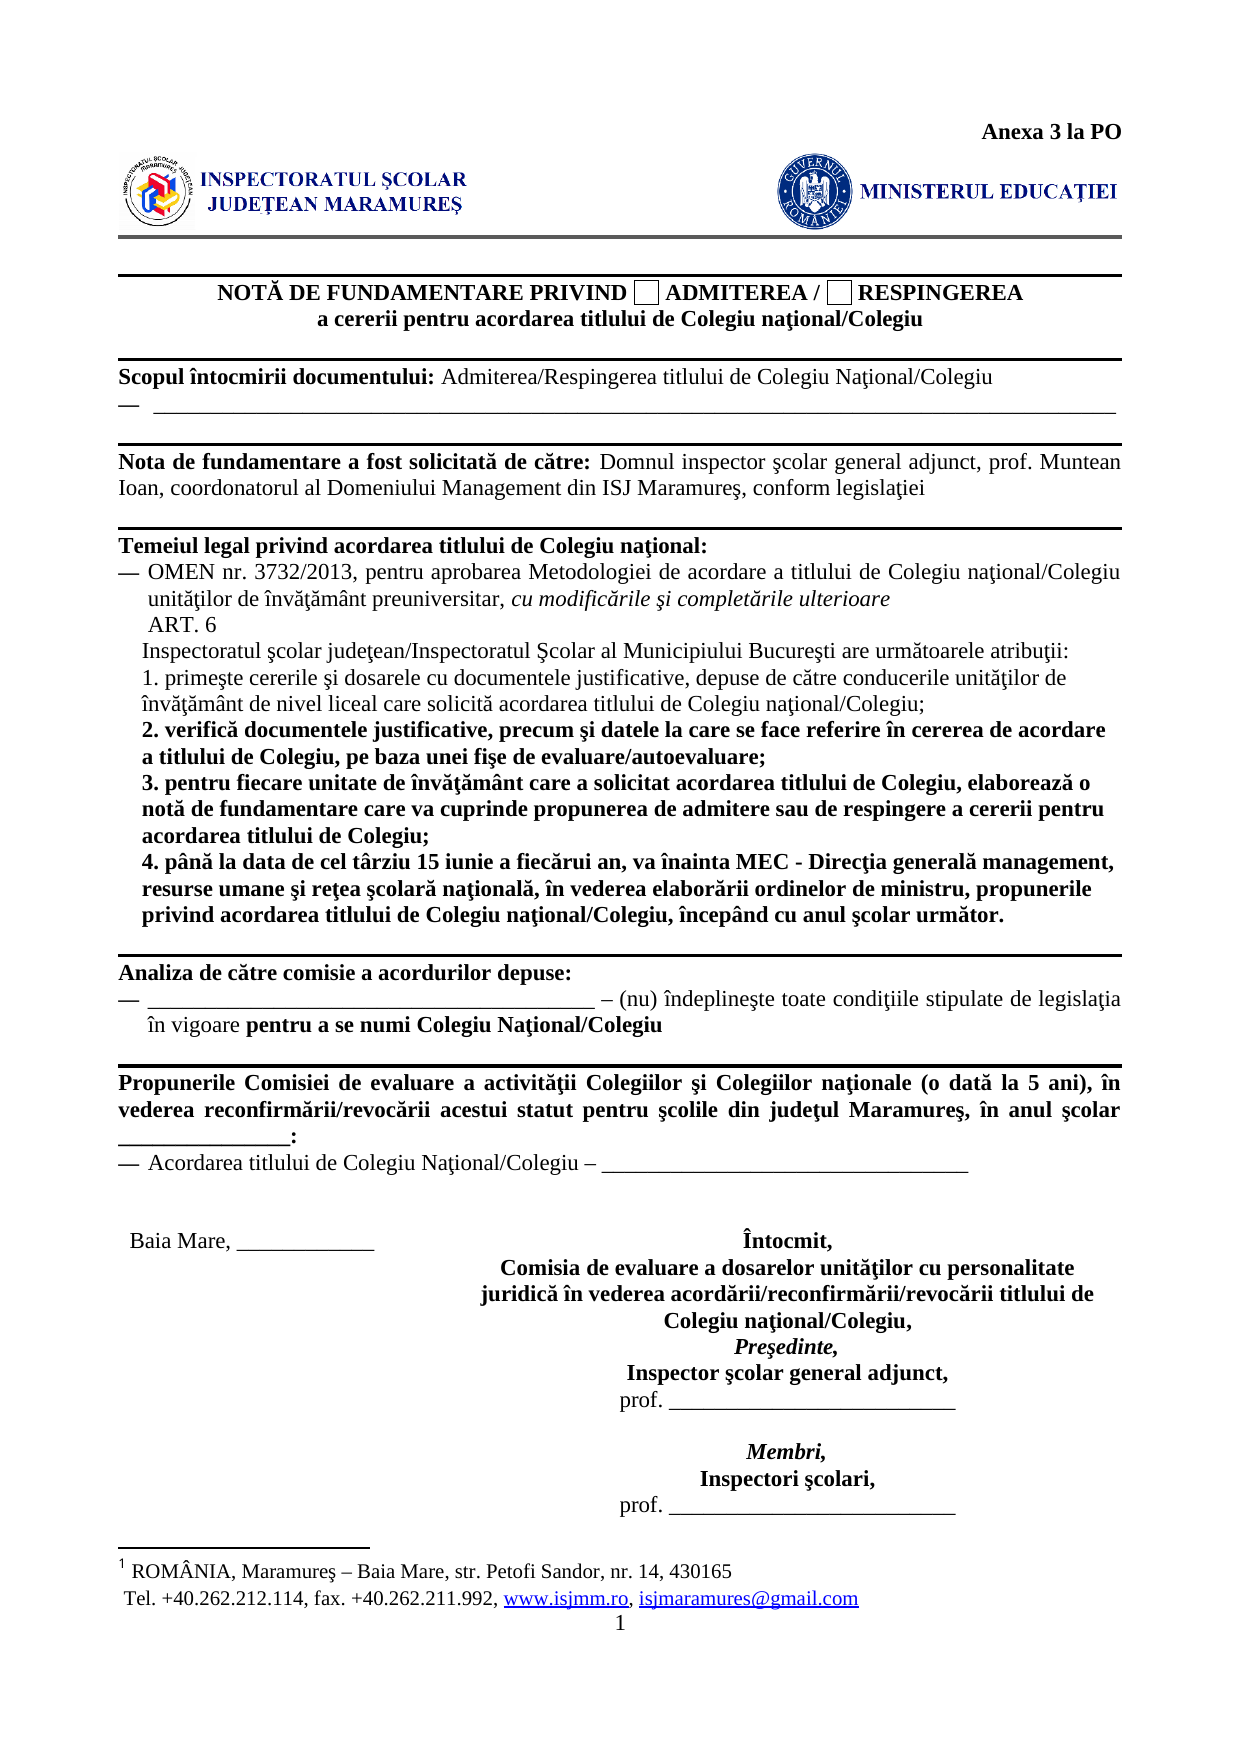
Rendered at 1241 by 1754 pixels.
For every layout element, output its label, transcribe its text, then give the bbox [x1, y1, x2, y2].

text 2. verifică documentele justificative, precum şi datele la care se face referire în cererea de acordare a titlului de Colegiu, pe baza unei fişe de evaluare/autoevaluare; [142, 716, 1122, 769]
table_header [453, 1228, 1122, 1517]
text 1. primeşte cererile şi dosarele cu documentele justificative, depuse de către conducerile unităţilor de învăţământ de nivel liceal care solicită acordarea titlului de Colegiu naţional/Colegiu; [142, 664, 1122, 716]
picture [776, 152, 1121, 230]
list OMEN nr. 3732/2013, pentru aprobarea Metodologiei de acordare a titlului de Colegiu naţional/Colegiu unităţilor de învăţământ preuniversitar, cu modificările şi completările ulterioare [118, 558, 1122, 611]
text Inspectoratul şcolar judeţean/Inspectoratul Şcolar al Municipiului Bucureşti are următoarele atribuţii: [142, 637, 1122, 664]
text Propunerile Comisiei de evaluare a activităţii Colegiilor şi Colegiilor naţionale (o dată la 5 ani), în vederea reconfirmării/revocării acestui statut pentru şcolile din judeţul Maramureş, în anul şcolar _______________: [118, 1068, 1122, 1148]
text a cererii pentru acordarea titlului de Colegiu naţional/Colegiu [118, 306, 1122, 332]
text Temeiul legal privind acordarea titlului de Colegiu naţional: [118, 530, 1122, 558]
text Nota de fundamentare a fost solicitată de către: Domnul inspector şcolar general adjunct, prof. Muntean Ioan, coordonatorul al Domeniului Management din ISJ Maramureş, conform legislaţiei [118, 446, 1122, 500]
picture [119, 152, 473, 230]
text NOTĂ DE FUNDAMENTARE PRIVIND ADMITEREA / RESPINGEREA [118, 277, 1122, 306]
text 4. până la data de cel târziu 15 iunie a fiecărui an, va înainta MEC - Direcţia generală management, resurse umane şi reţea şcolară naţională, în vederea elaborării ordinelor de ministru, propunerile privind acordarea titlului de Colegiu naţional/Colegiu, începând cu anul şcolar următor. [142, 848, 1122, 927]
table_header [118, 1228, 453, 1517]
text Analiza de către comisie a acordurilor depuse: [118, 957, 1122, 985]
text Anexa 3 la PO [118, 118, 1122, 144]
text Scopul întocmirii documentului: Admiterea/Respingerea titlului de Colegiu Naţional/Colegiu [118, 361, 1122, 390]
list Acordarea titlului de Colegiu Naţional/Colegiu – ________________________________ [118, 1148, 1122, 1175]
text 3. pentru fiecare unitate de învăţământ care a solicitat acordarea titlului de Colegiu, elaborează o notă de fundamentare care va cuprinde propunerea de admitere sau de respingere a cererii pentru acordarea titlului de Colegiu; [142, 769, 1122, 848]
list _______________________________________ – (nu) îndeplineşte toate condiţiile stipulate de legislaţia în vigoare pentru a se numi Colegiu Naţional/Colegiu [118, 985, 1122, 1038]
text ART. 6 [118, 611, 1122, 637]
list ____________________________________________________________________________________ [118, 390, 1122, 416]
